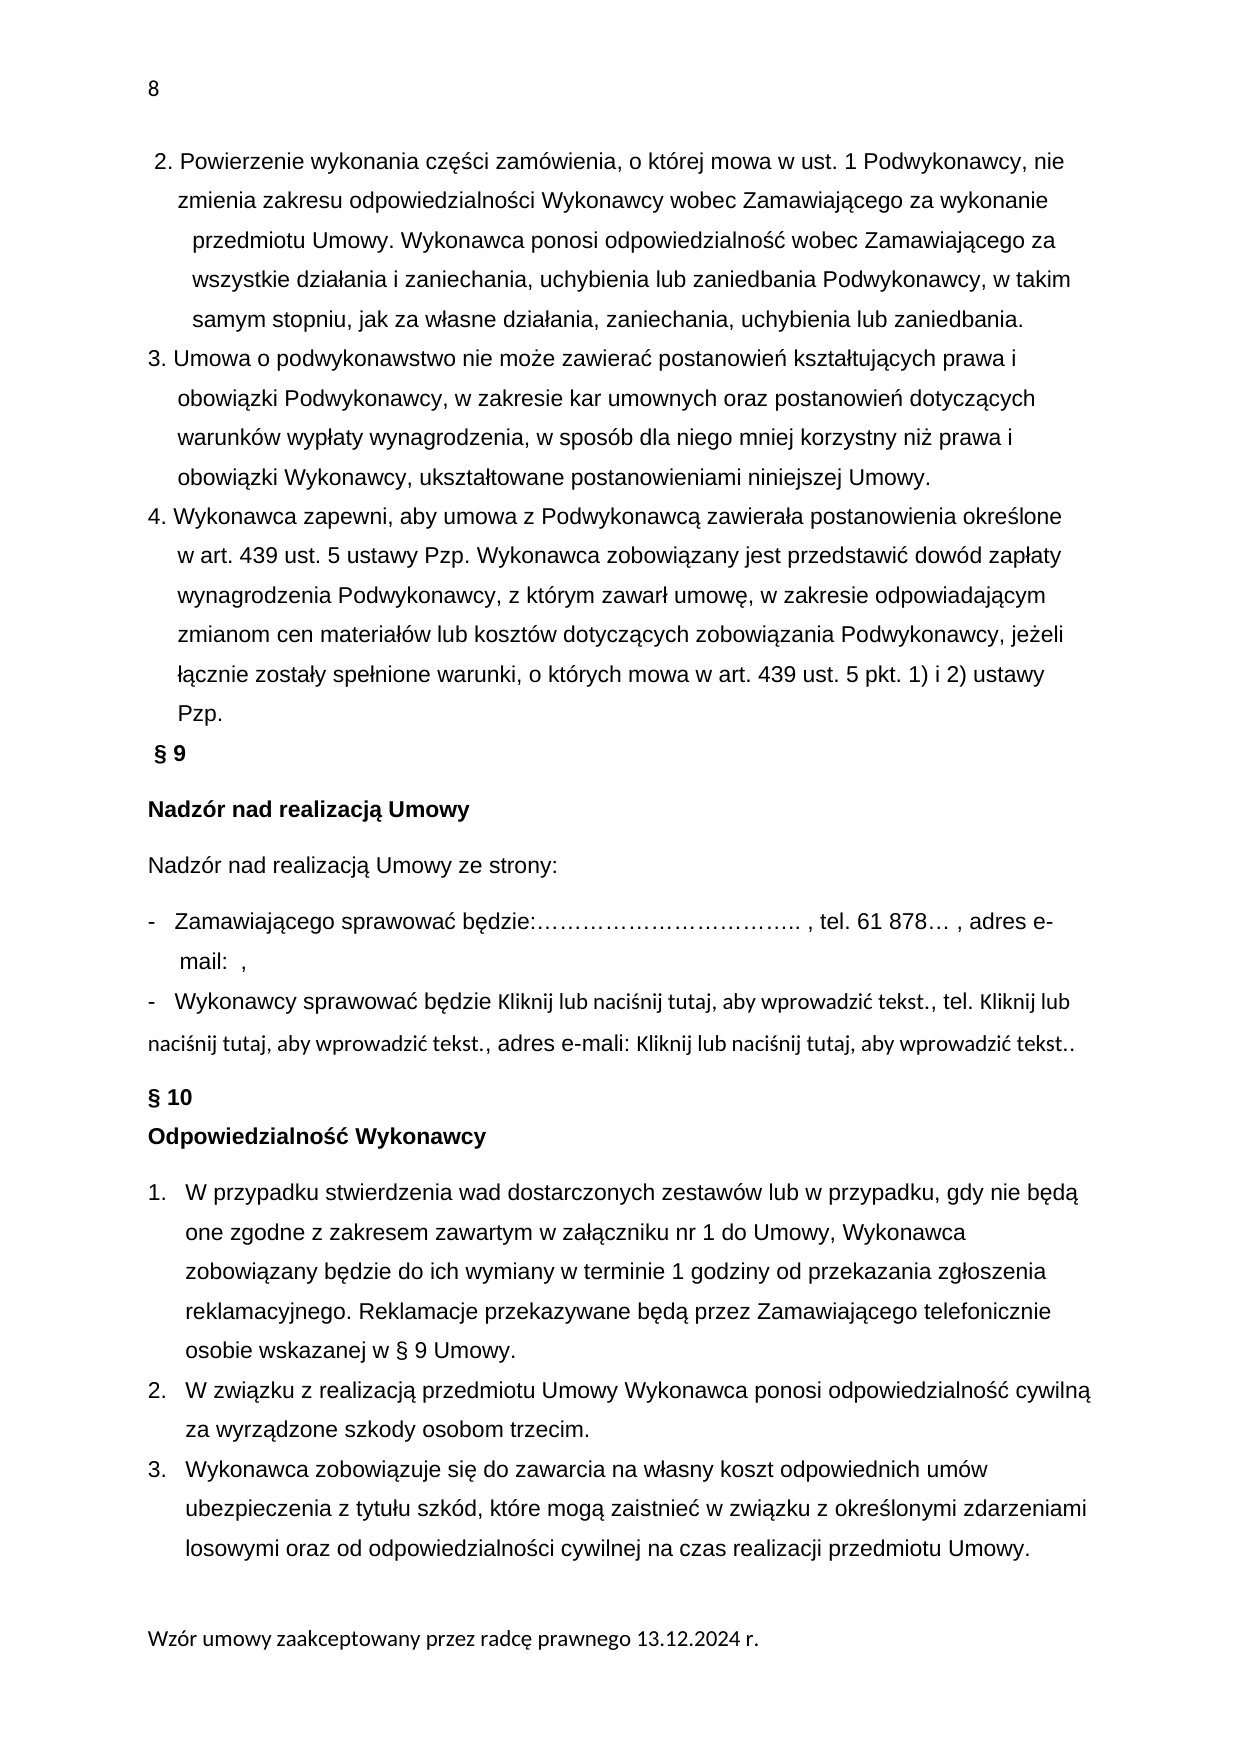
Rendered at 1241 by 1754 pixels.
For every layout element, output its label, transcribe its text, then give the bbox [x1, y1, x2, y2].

text Nadzór nad realizacją Umowy ze strony: [148, 852, 1093, 878]
text w art. 439 ust. 5 ustawy Pzp. Wykonawca zobowiązany jest przedstawić dowód zapłaty [177, 542, 1093, 569]
text Pzp. [177, 700, 1093, 727]
text § 10 Odpowiedzialność Wykonawcy [148, 1084, 1093, 1149]
text zmianom cen materiałów lub kosztów dotyczących zobowiązania Podwykonawcy, jeżeli łącznie zostały spełnione warunki, o których mowa w art. 439 ust. 5 pkt. 1) i 2) ustawy [177, 621, 1093, 687]
text - Wykonawcy sprawować będzie , tel. , adres e-mali: . [148, 987, 1093, 1057]
text zmienia zakresu odpowiedzialności Wykonawcy wobec Zamawiającego za wykonanie przedmiotu Umowy. Wykonawca ponosi odpowiedzialność wobec Zamawiającego za wszystkie działania i zaniechania, uchybienia lub zaniedbania Podwykonawcy, w takim samym stopniu, jak za własne działania, zaniechania, uchybienia lub zaniedbania. [177, 187, 1093, 332]
text 2. Powierzenie wykonania części zamówienia, o której mowa w ust. 1 Podwykonawcy, nie [148, 148, 1093, 174]
list W przypadku stwierdzenia wad dostarczonych zestawów lub w przypadku, gdy nie będą one zgodne z zakresem zawartym w załączniku nr 1 do Umowy, Wykonawca zobowiązany będzie do ich wymiany w terminie 1 godziny od przekazania zgłoszenia reklamacyjnego. Reklamacje przekazywane będą przez Zamawiającego telefonicznie osobie wskazanej w § 9 Umowy. [148, 1179, 1093, 1363]
list Wykonawca zobowiązuje się do zawarcia na własny koszt odpowiednich umów ubezpieczenia z tytułu szkód, które mogą zaistnieć w związku z określonymi zdarzeniami losowymi oraz od odpowiedzialności cywilnej na czas realizacji przedmiotu Umowy. [148, 1456, 1093, 1561]
text 4. Wykonawca zapewni, aby umowa z Podwykonawcą zawierała postanowienia określone [148, 503, 1093, 529]
text 3. Umowa o podwykonawstwo nie może zawierać postanowień kształtujących prawa i obowiązki Podwykonawcy, w zakresie kar umownych oraz postanowień dotyczących warunków wypłaty wynagrodzenia, w sposób dla niego mniej korzystny niż prawa i obowiązki Wykonawcy, ukształtowane postanowieniami niniejszej Umowy. [148, 345, 1093, 490]
text § 9 [148, 740, 1093, 766]
text Nadzór nad realizacją Umowy [148, 796, 1093, 822]
list W związku z realizacją przedmiotu Umowy Wykonawca ponosi odpowiedzialność cywilną za wyrządzone szkody osobom trzecim. [148, 1377, 1093, 1442]
text wynagrodzenia Podwykonawcy, z którym zawarł umowę, w zakresie odpowiadającym [162, 582, 1093, 608]
text mail: , [148, 948, 1093, 974]
text - Zamawiającego sprawować będzie:…………………………….. , tel. 61 878… , adres e- [148, 908, 1093, 934]
